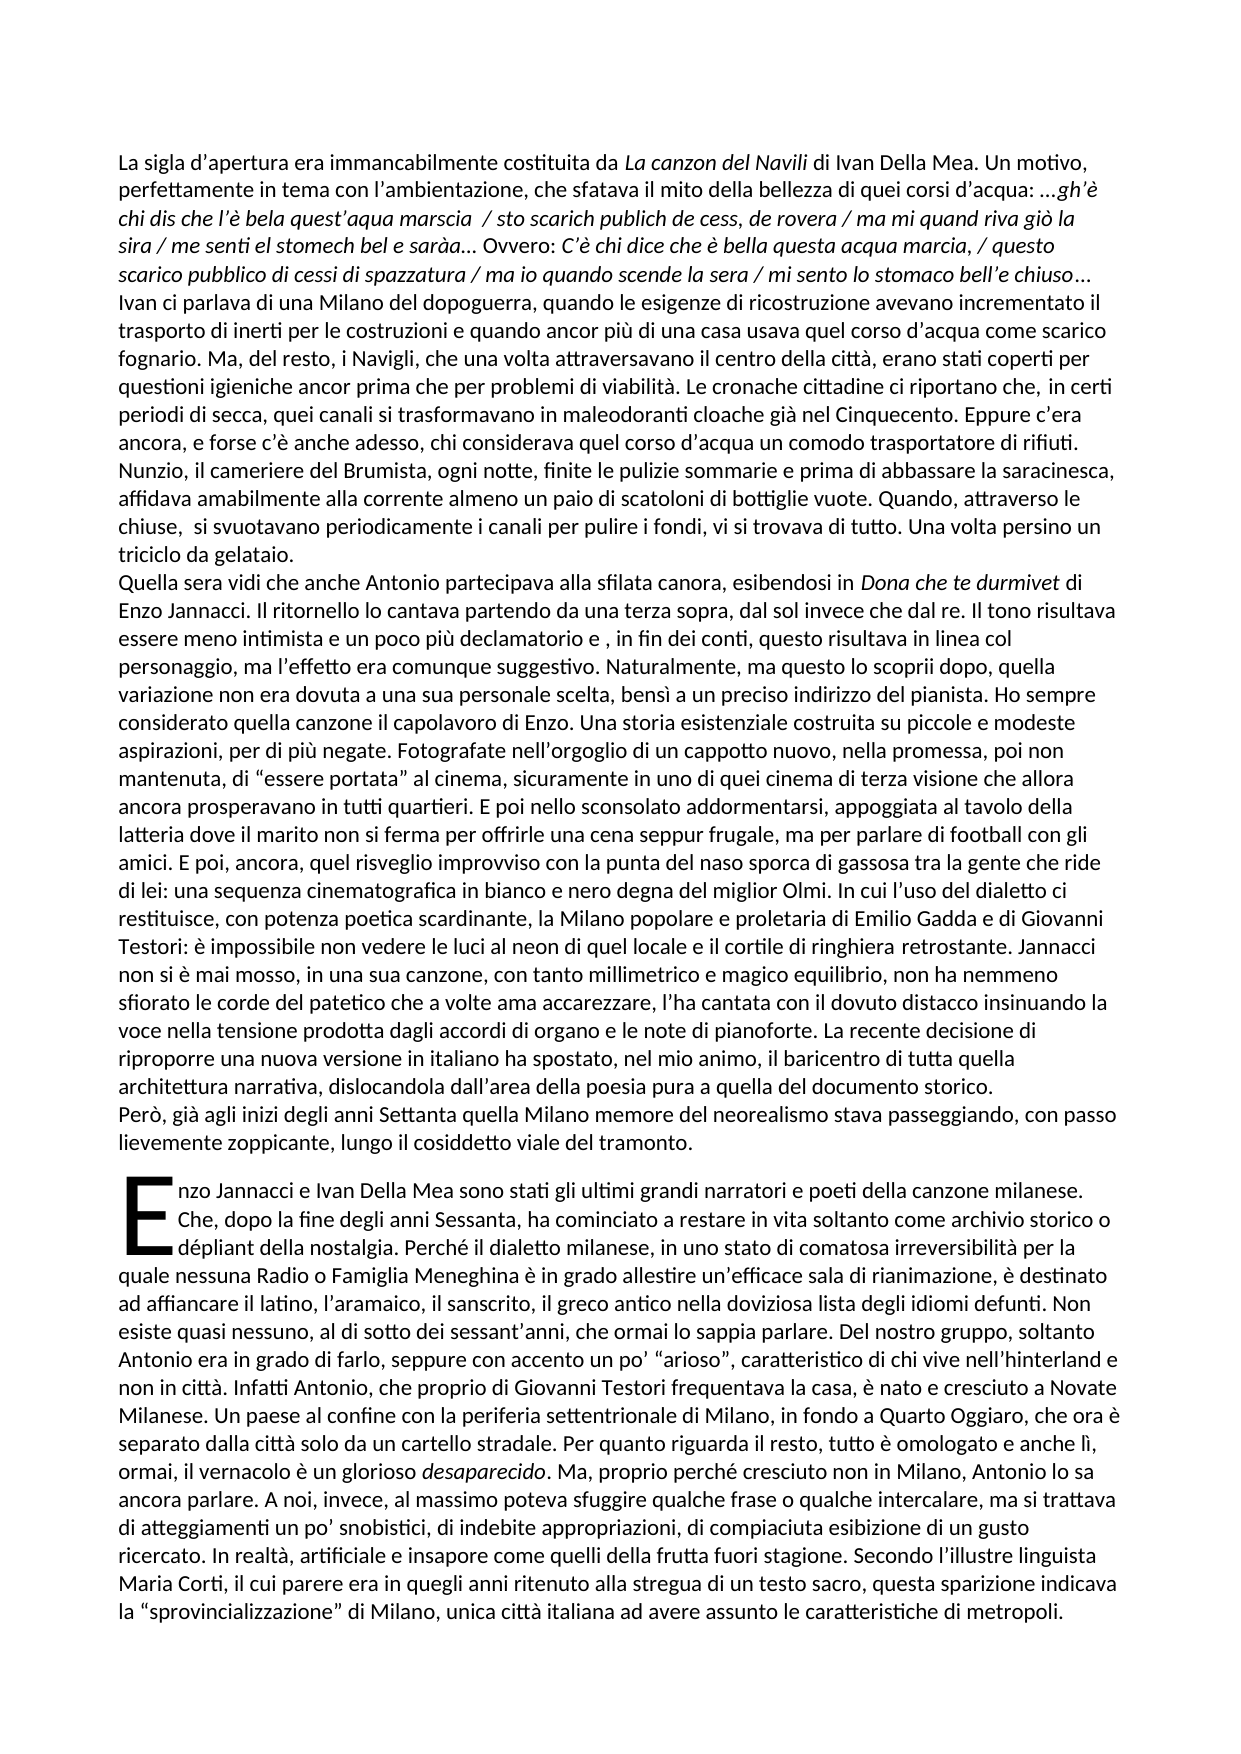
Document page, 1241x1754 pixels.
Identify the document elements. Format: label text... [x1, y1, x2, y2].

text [118, 148, 1122, 288]
text Quella sera vidi che anche Antonio partecipava alla sfilata canora, esibendosi in Dona che te durmivet di Enzo Jannacci. Il ritornello lo cantava partendo da una terza sopra, dal sol invece che dal re. Il tono risultava essere meno intimista e un poco più declamatorio e , in fin dei conti, questo risultava in linea col personaggio, ma l’effetto era comunque suggestivo. Naturalmente, ma questo lo scoprii dopo, quella variazione non era dovuta a una sua personale scelta, bensì a un preciso indirizzo del pianista. Ho sempre considerato quella canzone il capolavoro di Enzo. Una storia esistenziale costruita su piccole e modeste aspirazioni, per di più negate. Fotografate nell’orgoglio di un cappotto nuovo, nella promessa, poi non mantenuta, di “essere portata” al cinema, sicuramente in uno di quei cinema di terza visione che allora ancora prosperavano in tutti quartieri. E poi nello sconsolato addormentarsi, appoggiata al tavolo della latteria dove il marito non si ferma per offrirle una cena seppur frugale, ma per parlare di football con gli amici. E poi, ancora, quel risveglio improvviso con la punta del naso sporca di gassosa tra la gente che ride di lei: una sequenza cinematografica in bianco e nero degna del miglior Olmi. In cui l’uso del dialetto ci restituisce, con potenza poetica scardinante, la Milano popolare e proletaria di Emilio Gadda e di Giovanni Testori: è impossibile non vedere le luci al neon di quel locale e il cortile di ringhiera retrostante. Jannacci non si è mai mosso, in una sua canzone, con tanto millimetrico e magico equilibrio, non ha nemmeno sfiorato le corde del patetico che a volte ama accarezzare, l’ha cantata con il dovuto distacco insinuando la voce nella tensione prodotta dagli accordi di organo e le note di pianoforte. La recente decisione di riproporre una nuova versione in italiano ha spostato, nel mio animo, il baricentro di tutta quella architettura narrativa, dislocandola dall’area della poesia pura a quella del documento storico. Però, già agli inizi degli anni Settanta quella Milano memore del neorealismo stava passeggiando, con passo lievemente zoppicante, lungo il cosiddetto viale del tramonto. [694, 568, 1122, 1156]
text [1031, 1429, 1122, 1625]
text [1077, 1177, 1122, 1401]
text Ivan ci parlava di una Milano del dopoguerra, quando le esigenze di ricostruzione avevano incrementato il trasporto di inerti per le costruzioni e quando ancor più di una casa usava quel corso d’acqua come scarico fognario. Ma, del resto, i Navigli, che una volta attraversavano il centro della città, erano stati coperti per questioni igieniche ancor prima che per problemi di viabilità. Le cronache cittadine ci riportano che, in certi periodi di secca, quei canali si trasformavano in maleodoranti cloache già nel Cinquecento. Eppure c’era ancora, e forse c’è anche adesso, chi considerava quel corso d’acqua un comodo trasportatore di rifiuti. Nunzio, il cameriere del Brumista, ogni notte, finite le pulizie sommarie e prima di abbassare la saracinesca, affidava amabilmente alla corrente almeno un paio di scatoloni di bottiglie vuote. Quando, attraverso le chiuse, si svuotavano periodicamente i canali per pulire i fondi, vi si trovava di tutto. Una volta persino un triciclo da gelataio. [118, 288, 1122, 568]
